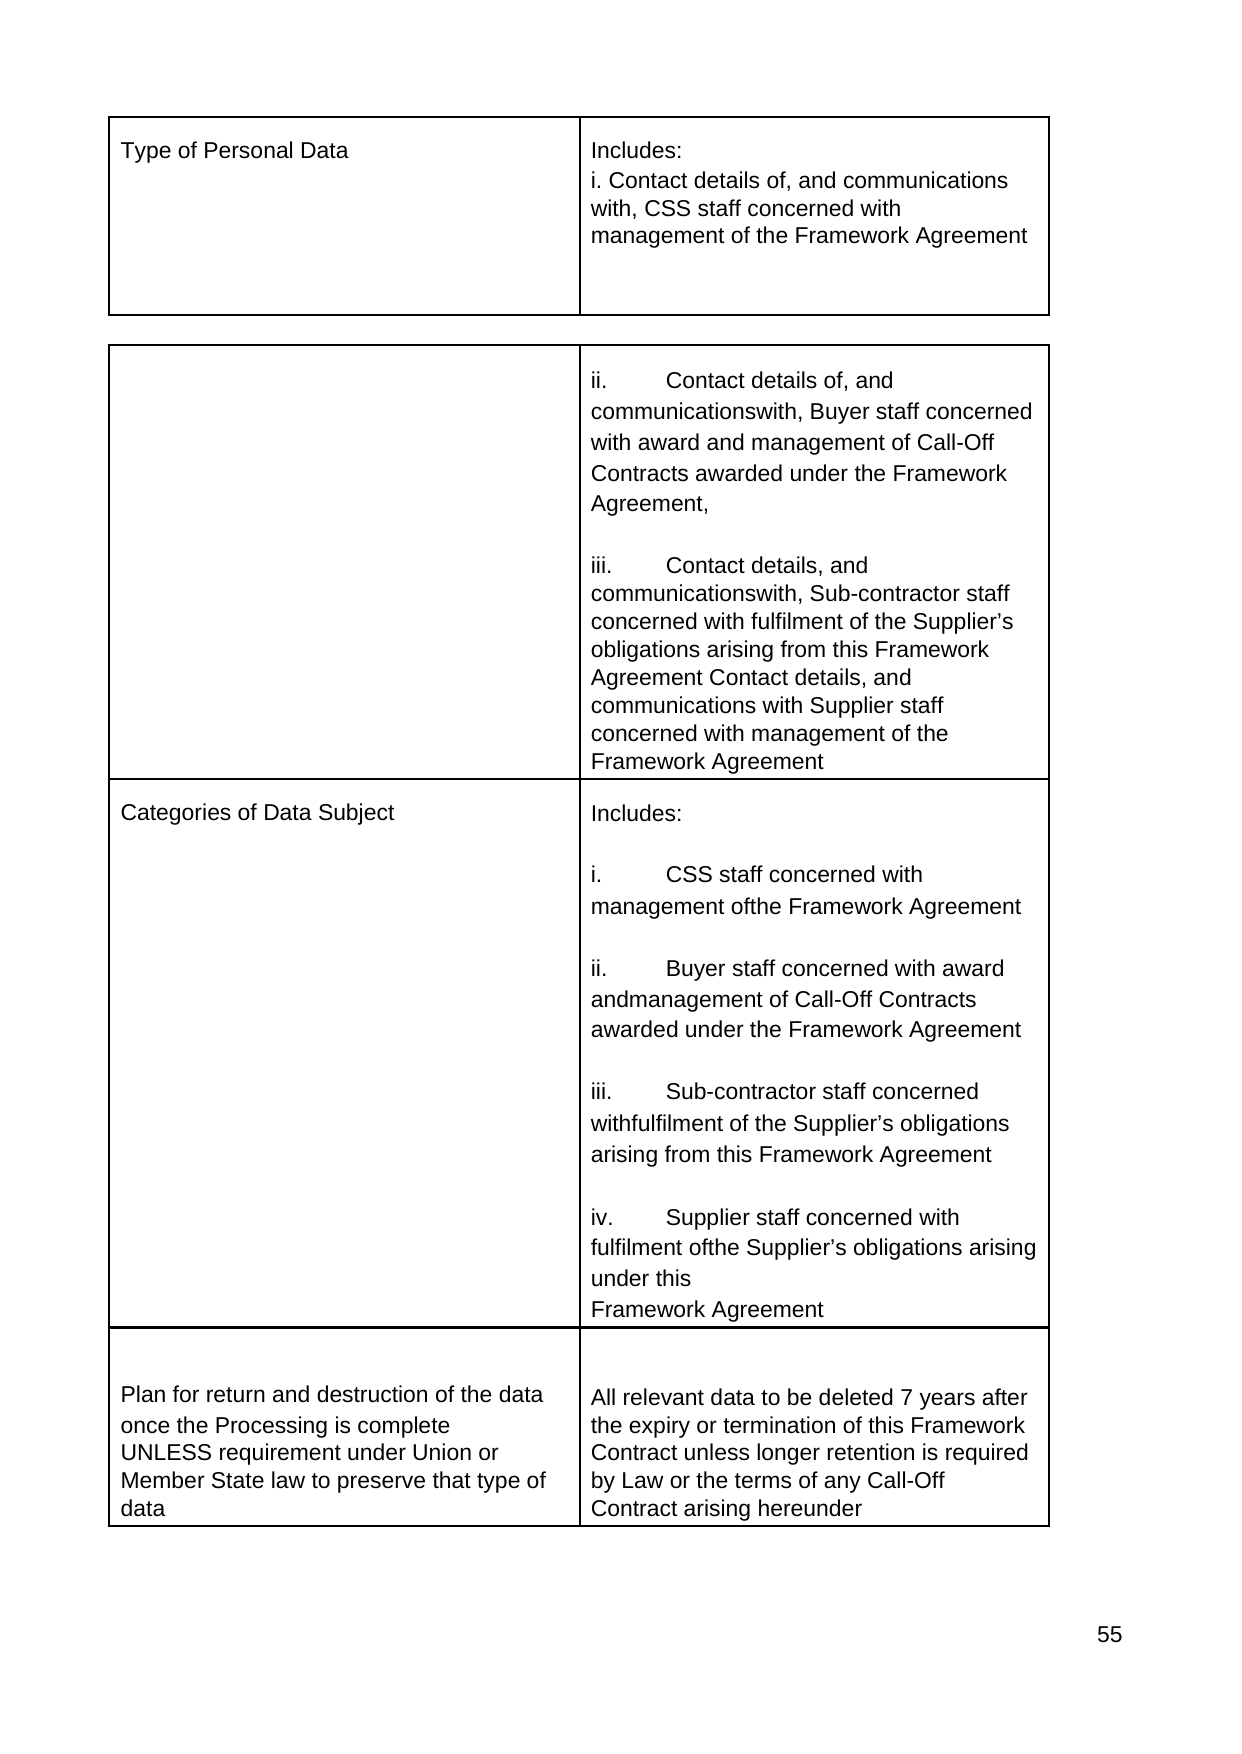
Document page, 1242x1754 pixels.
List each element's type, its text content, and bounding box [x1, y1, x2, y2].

table_cell Includes: CSS staff concerned with management ofthe Framework Agreement Buyer staff concerned with award andmanagement of Call-Off Contracts awarded under the Framework Agreement Sub-contractor staff concerned withfulfilment of the Supplier’s obligations arising from this Framework Agreement Supplier staff concerned with fulfilment ofthe Supplier’s obligations arising under this Framework Agreement [581, 780, 1048, 1326]
table_cell All relevant data to be deleted 7 years after the expiry or termination of this Framework Contract unless longer retention is required by Law or the terms of any Call-Off Contract arising hereunder [581, 1329, 1048, 1525]
table_header Contact details of, and communicationswith, Buyer staff concerned with award and management of Call-Off Contracts awarded under the Framework Agreement, Contact details, and communicationswith, Sub-contractor staff concerned with fulfilment of the Supplier’s obligations arising from this Framework Agreement Contact details, and communications with Supplier staff concerned with management of the Framework Agreement [581, 346, 1048, 778]
table_cell Includes: i. Contact details of, and communications with, CSS staff concerned with management of the Framework Agreement [581, 118, 1048, 314]
table_cell Categories of Data Subject [110, 780, 579, 1326]
table_cell Plan for return and destruction of the data once the Processing is complete UNLESS requirement under Union or Member State law to preserve that type of data [110, 1329, 579, 1525]
table_cell Type of Personal Data [110, 118, 579, 314]
table_header [110, 346, 579, 778]
